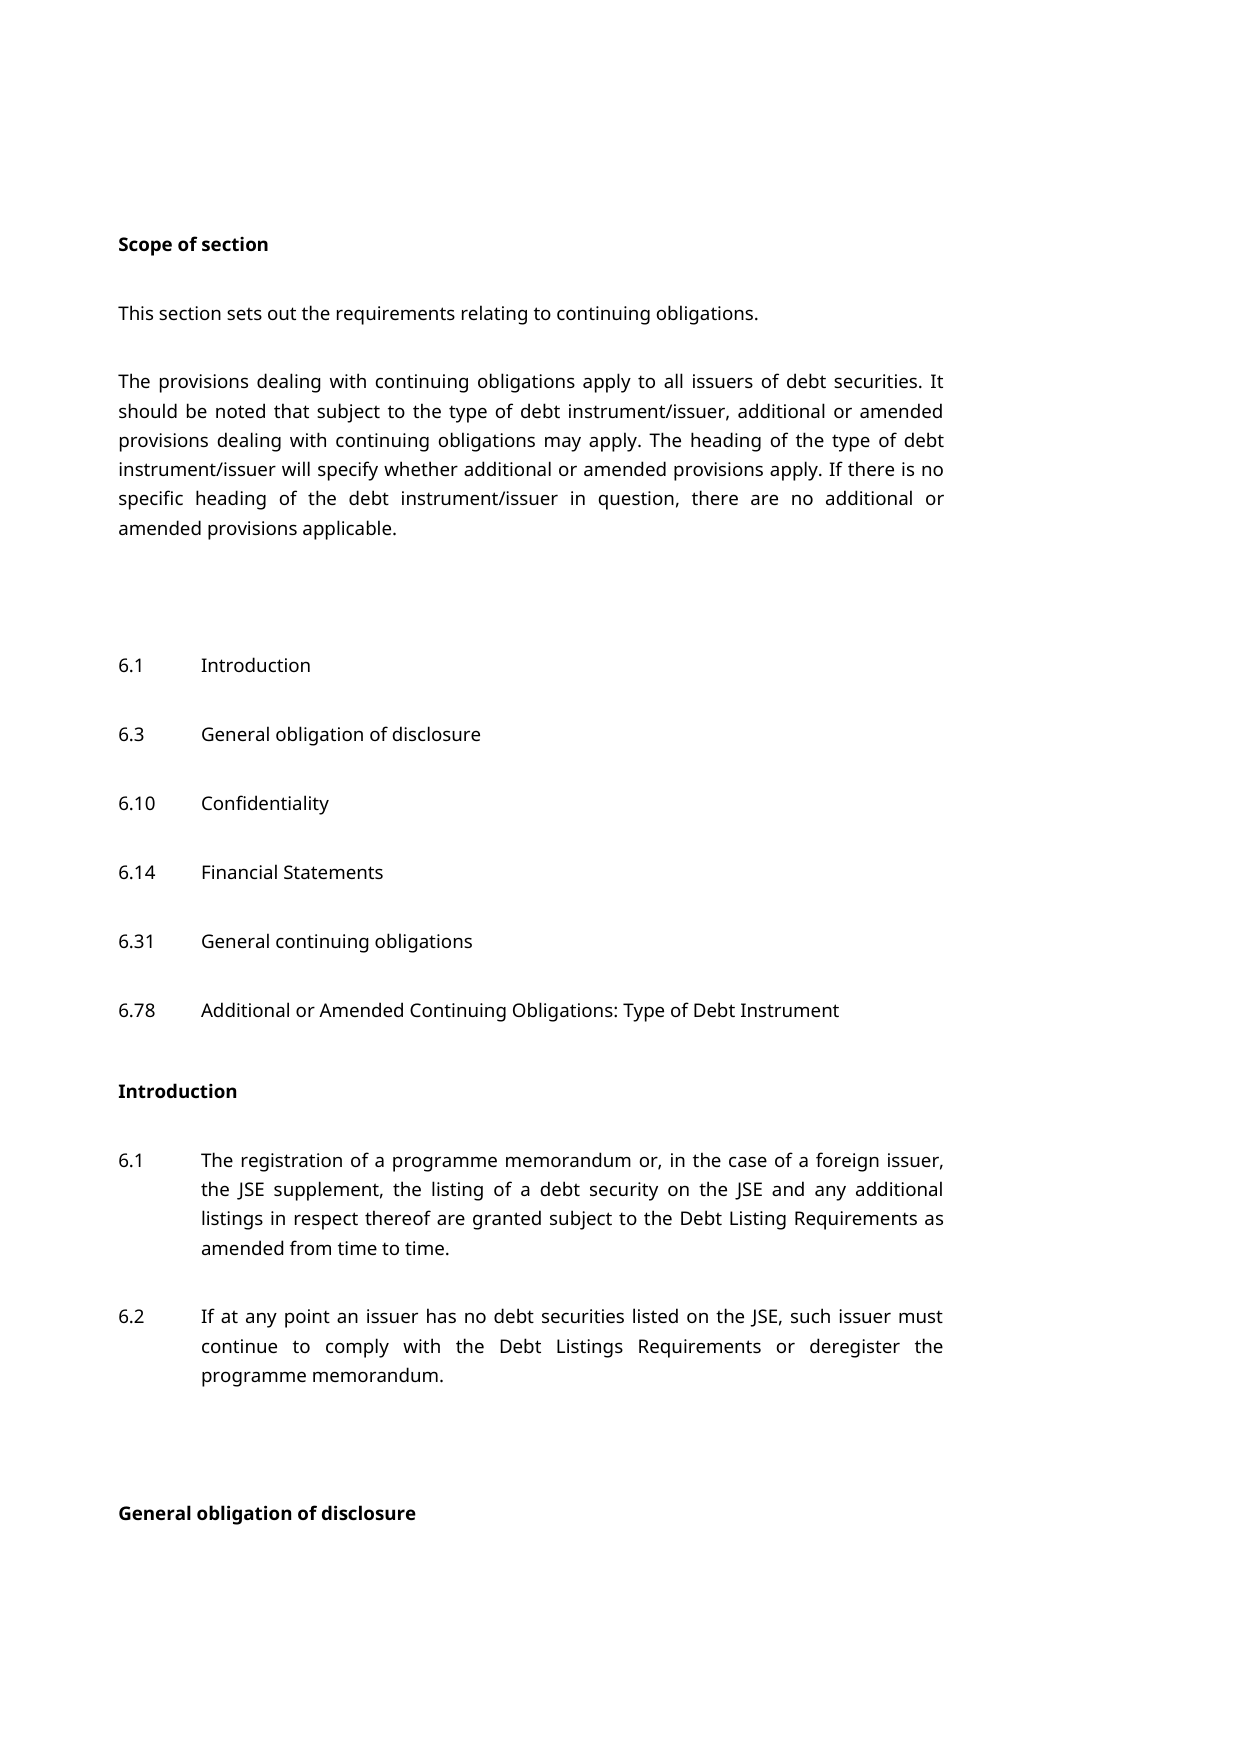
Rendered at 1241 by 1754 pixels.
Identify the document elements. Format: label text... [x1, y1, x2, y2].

text 6.2 If at any point an issuer has no debt securities listed on the JSE, such issuer must continue to comply with the Debt Listings Requirements or deregister the programme memorandum. [118, 1304, 945, 1388]
text 6.3 General obligation of disclosure [118, 722, 945, 747]
text 6.31 General continuing obligations [118, 928, 945, 954]
text 6.10 Confidentiality [118, 790, 945, 816]
text Introduction [118, 1078, 945, 1104]
text This section sets out the requirements relating to continuing obligations. [118, 300, 945, 325]
text 6.14 Financial Statements [118, 859, 945, 885]
text 6.78 Additional or Amended Continuing Obligations: Type of Debt Instrument [118, 997, 945, 1022]
text General obligation of disclosure [118, 1500, 945, 1526]
text 6.1 Introduction [118, 653, 945, 678]
text Scope of section [118, 231, 945, 256]
text 6.1 The registration of a programme memorandum or, in the case of a foreign issuer, the JSE supplement, the listing of a debt security on the JSE and any additional listings in respect thereof are granted subject to the Debt Listing Requirements as amended from time to time. [118, 1147, 945, 1261]
text The provisions dealing with continuing obligations apply to all issuers of debt securities. It should be noted that subject to the type of debt instrument/issuer, additional or amended provisions dealing with continuing obligations may apply. The heading of the type of debt instrument/issuer will specify whether additional or amended provisions apply. If there is no specific heading of the debt instrument/issuer in question, there are no additional or amended provisions applicable. [118, 369, 945, 541]
